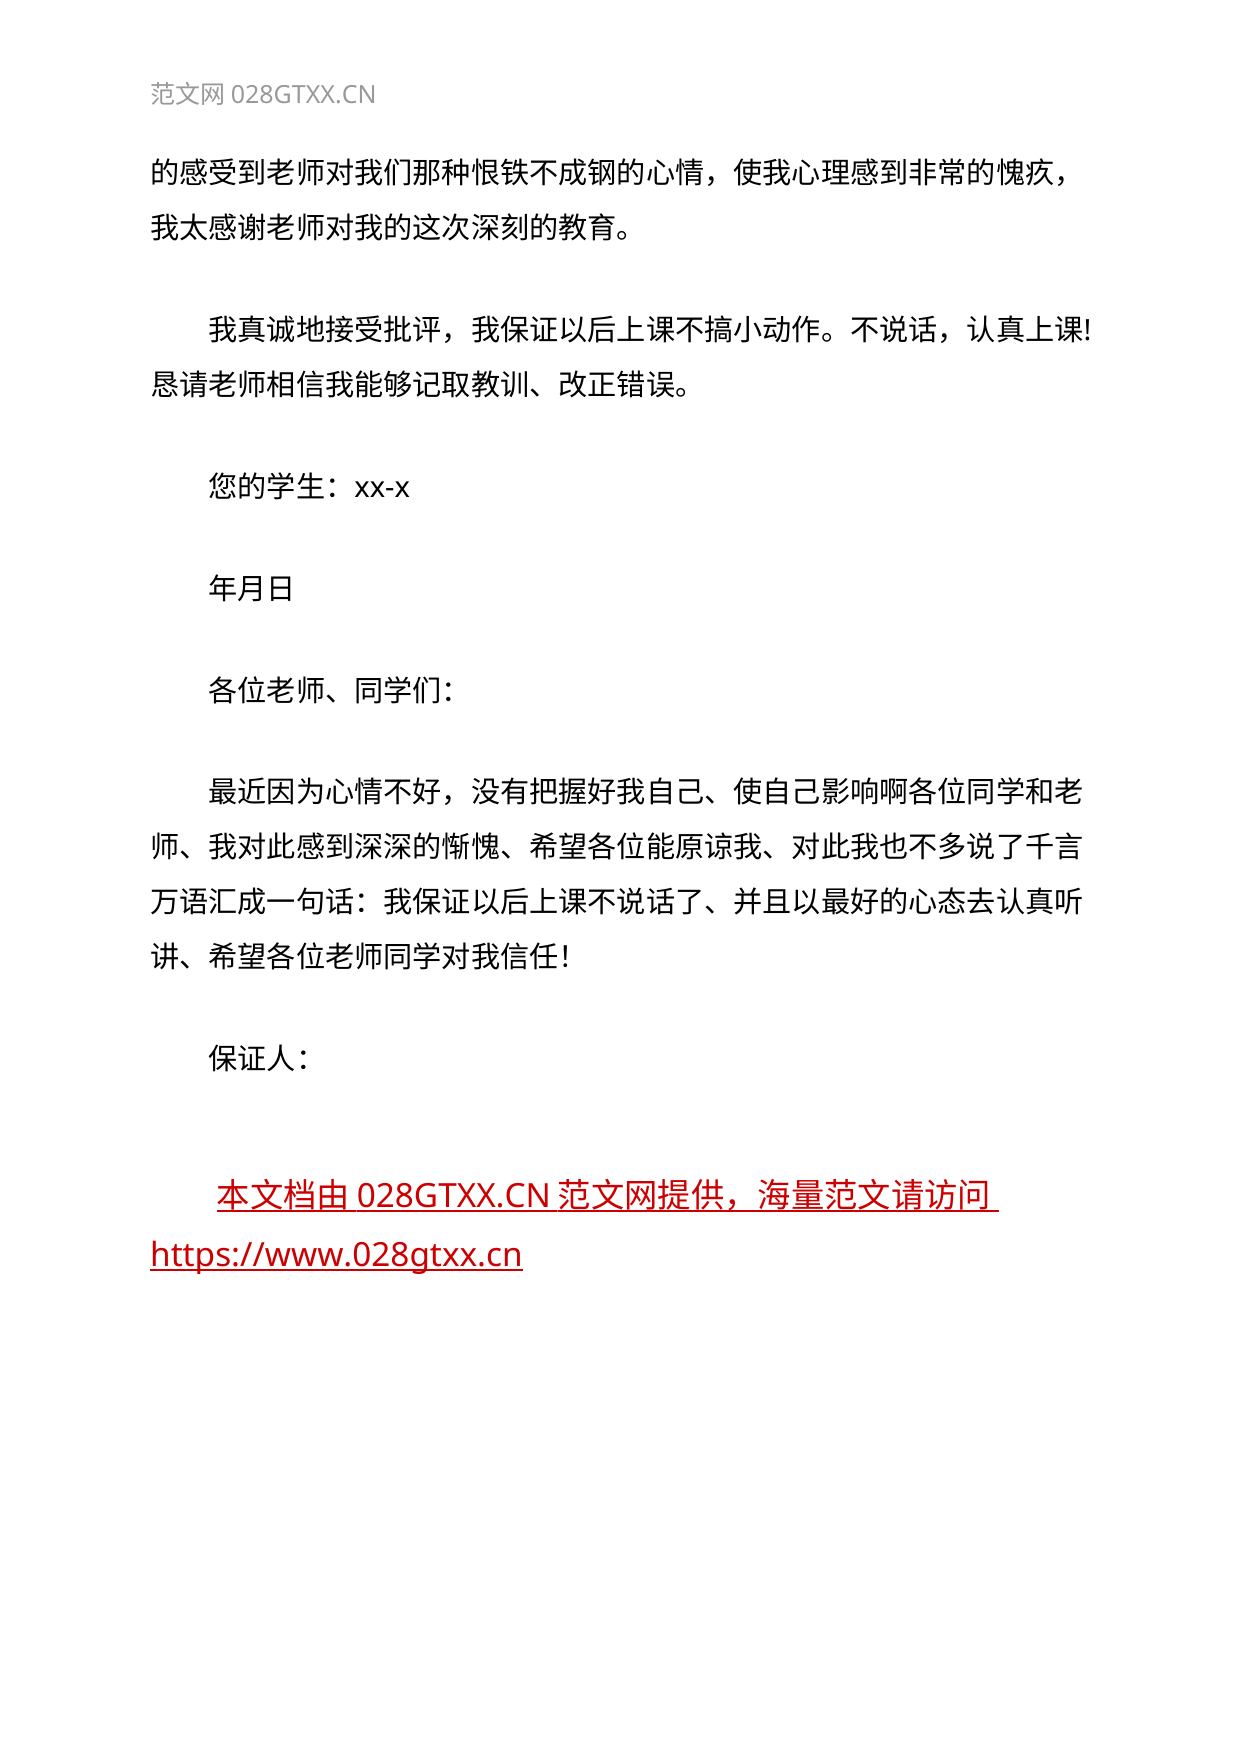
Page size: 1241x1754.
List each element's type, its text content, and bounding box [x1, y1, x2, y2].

text 各位老师、同学们： [150, 667, 1090, 709]
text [150, 150, 1090, 247]
text 最近因为心情不好，没有把握好我自己、使自己影响啊各位同学和老师、我对此感到深深的惭愧、希望各位能原谅我、对此我也不多说了千言万语汇成一句话：我保证以后上课不说话了、并且以最好的心态去认真听讲、希望各位老师同学对我信任！ [150, 769, 1090, 976]
text 年月日 [150, 565, 1090, 608]
text 保证人： [150, 1035, 1090, 1078]
text 本文档由028GTXX.CN范文网提供，海量范文请访问 https://www.028gtxx.cn [150, 1168, 1090, 1276]
text 我真诚地接受批评，我保证以后上课不搞小动作。不说话，认真上课!恳请老师相信我能够记取教训、改正错误。 [150, 307, 1090, 404]
text 您的学生：xx-x [150, 463, 1090, 506]
